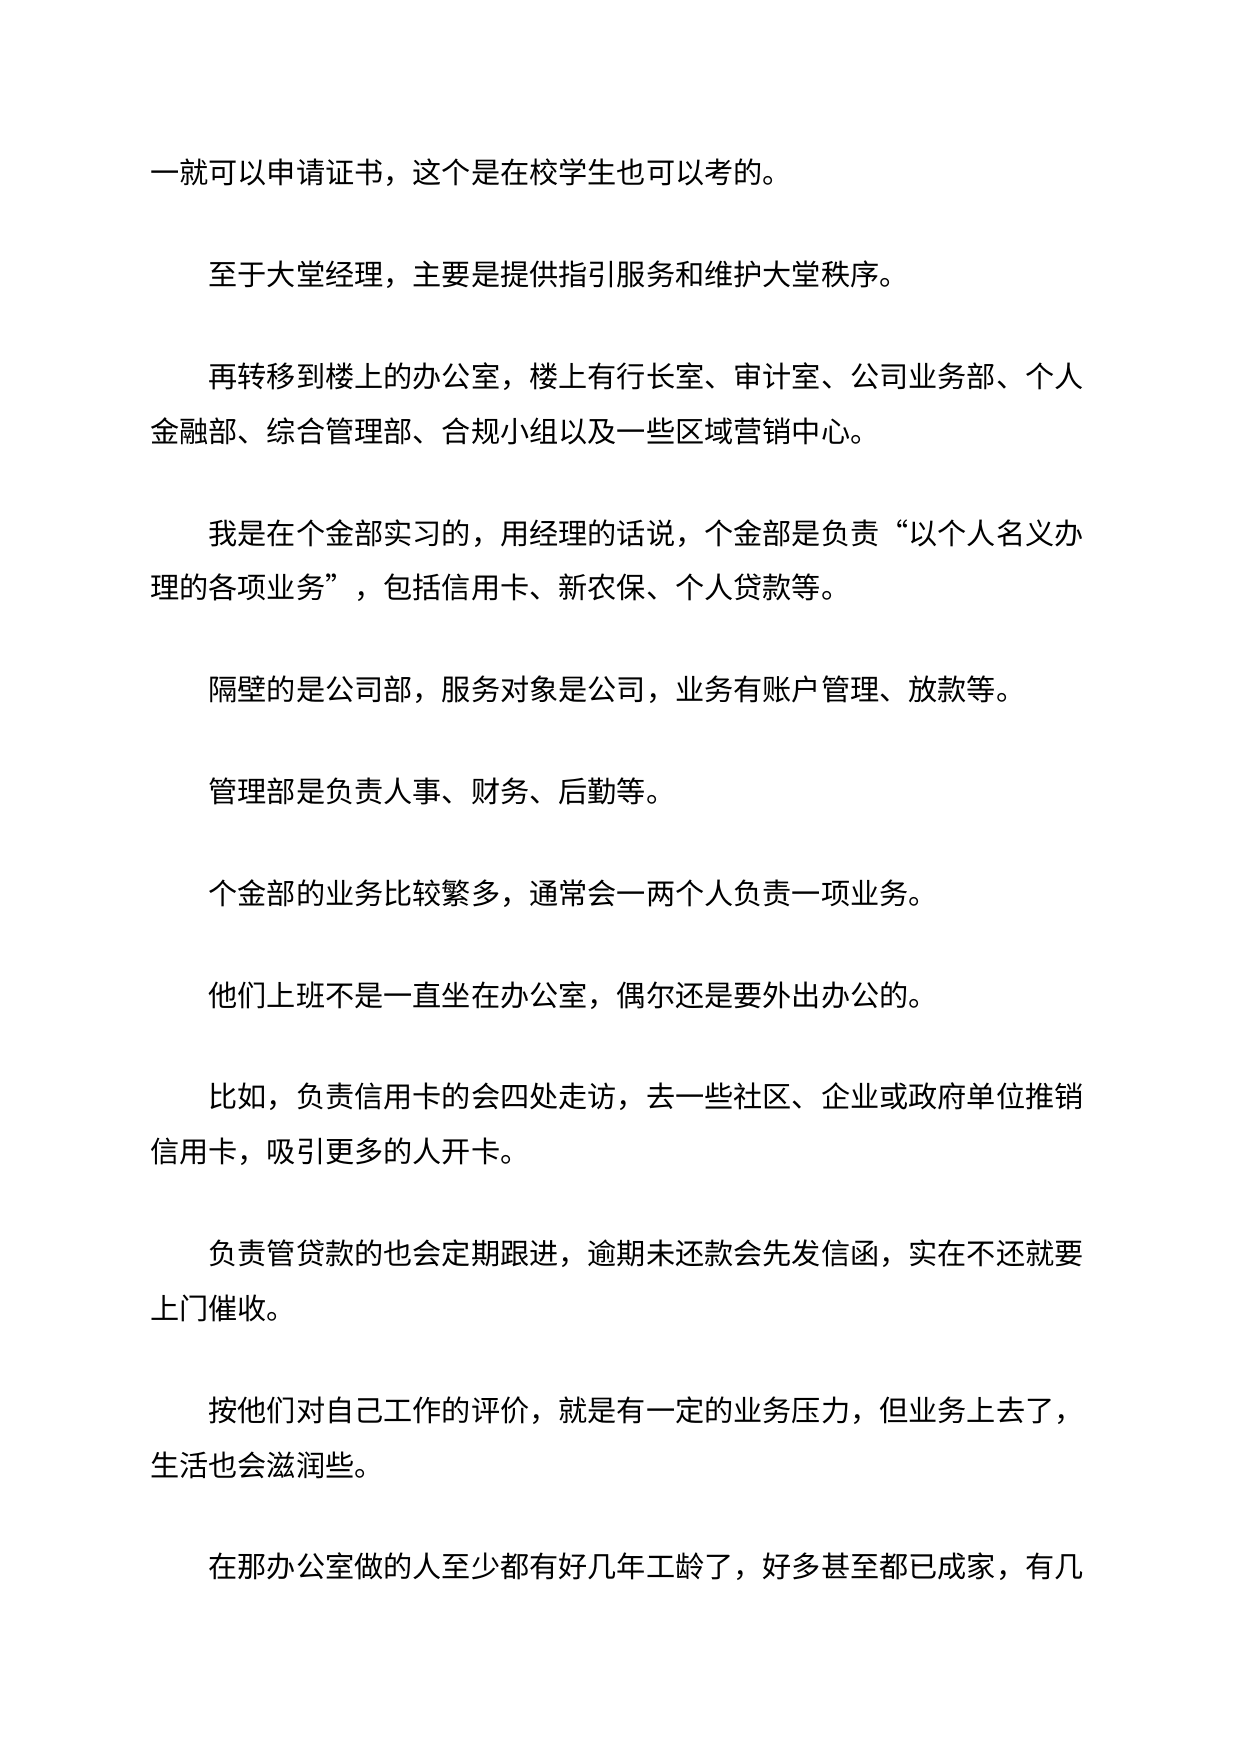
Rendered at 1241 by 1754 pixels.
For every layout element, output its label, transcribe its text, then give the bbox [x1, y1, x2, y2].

text 管理部是负责人事、财务、后勤等。 [150, 769, 1090, 811]
text 负责管贷款的也会定期跟进，逾期未还款会先发信函，实在不还就要上门催收。 [150, 1231, 1090, 1328]
text 比如，负责信用卡的会四处走访，去一些社区、企业或政府单位推销信用卡，吸引更多的人开卡。 [150, 1074, 1090, 1171]
text 按他们对自己工作的评价，就是有一定的业务压力，但业务上去了，生活也会滋润些。 [150, 1387, 1090, 1484]
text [150, 150, 1090, 192]
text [150, 1544, 1090, 1586]
text 隔壁的是公司部，服务对象是公司，业务有账户管理、放款等。 [150, 667, 1090, 709]
text 我是在个金部实习的，用经理的话说，个金部是负责“以个人名义办理的各项业务”，包括信用卡、新农保、个人贷款等。 [150, 510, 1090, 607]
text 再转移到楼上的办公室，楼上有行长室、审计室、公司业务部、个人金融部、综合管理部、合规小组以及一些区域营销中心。 [150, 353, 1090, 451]
text 他们上班不是一直坐在办公室，偶尔还是要外出办公的。 [150, 972, 1090, 1014]
text 个金部的业务比较繁多，通常会一两个人负责一项业务。 [150, 870, 1090, 913]
text 至于大堂经理，主要是提供指引服务和维护大堂秩序。 [150, 252, 1090, 294]
